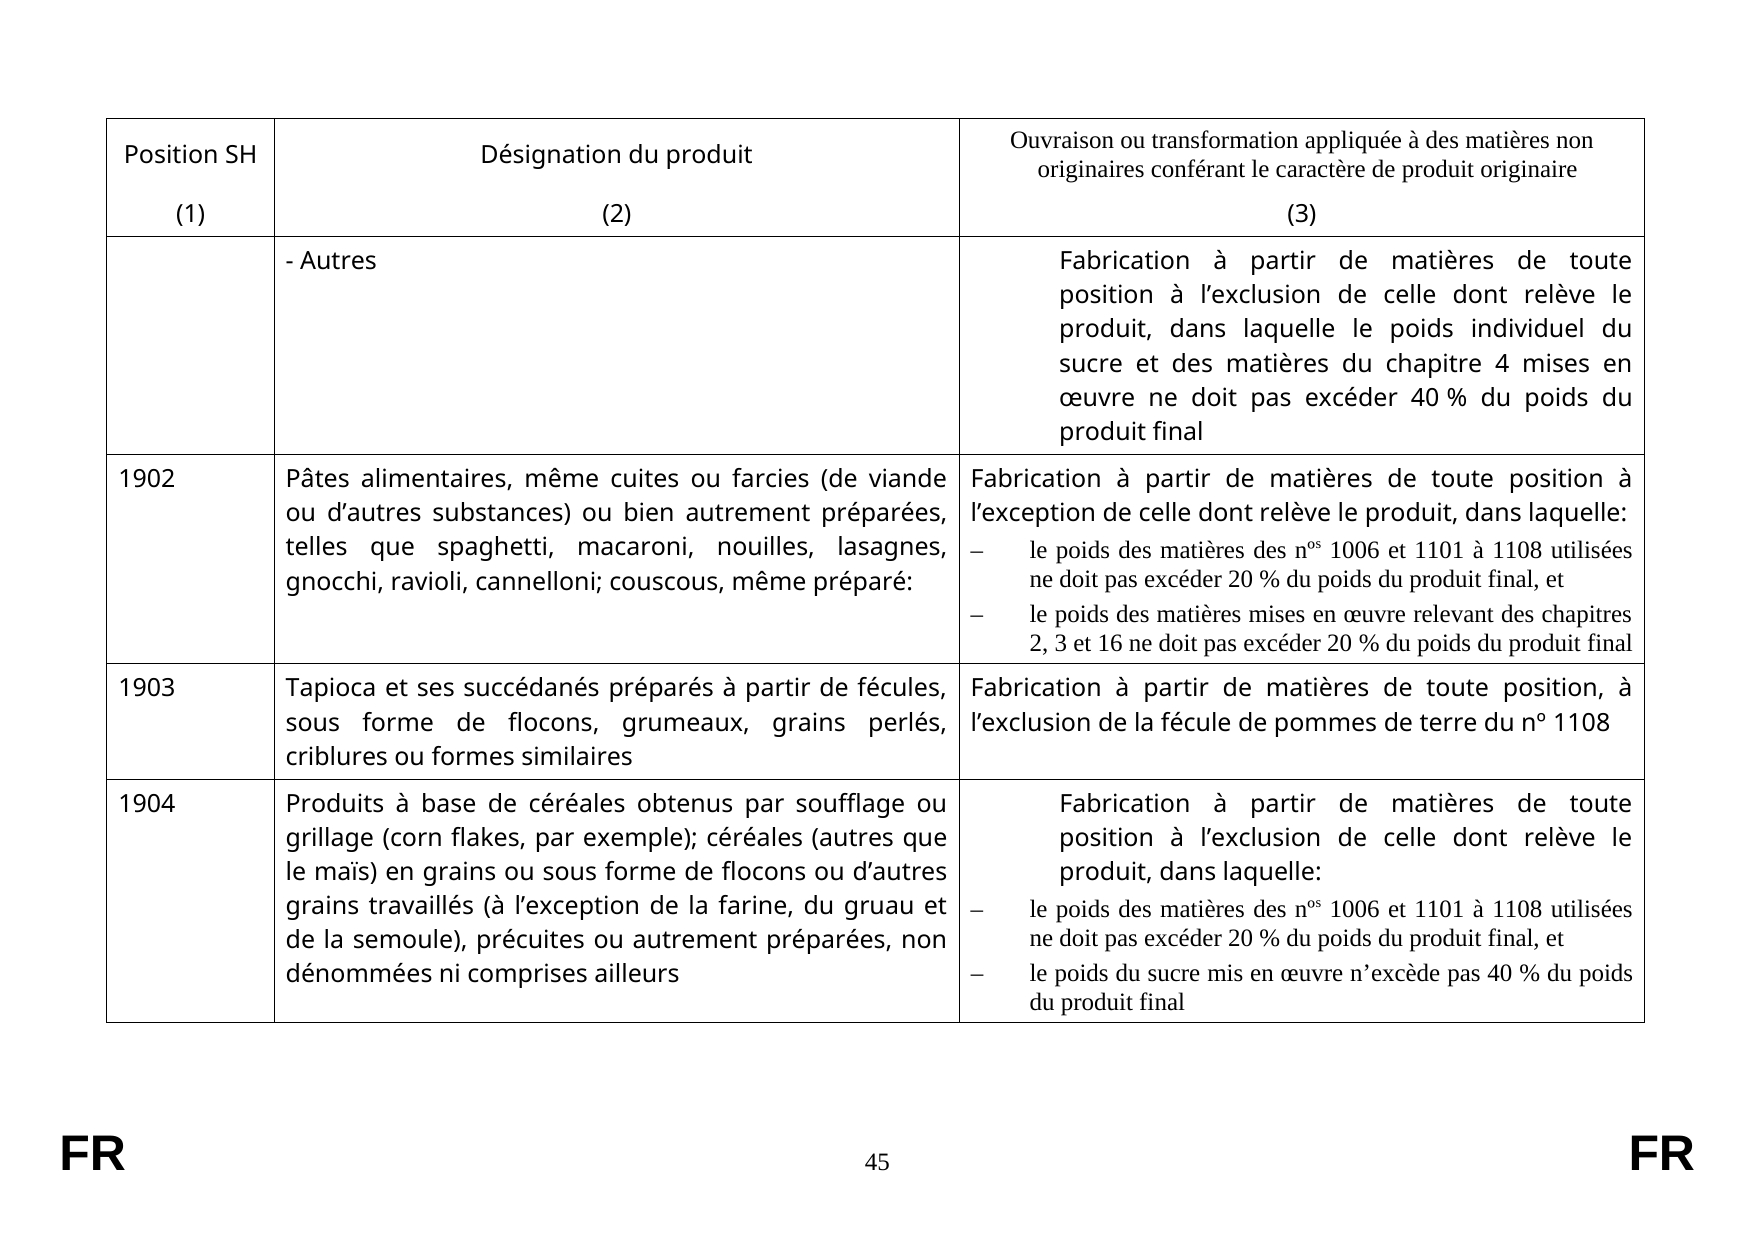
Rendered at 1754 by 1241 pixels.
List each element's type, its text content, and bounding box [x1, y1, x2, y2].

table_cell Fabrication à partir de matières de toute position à l’exclusion de celle dont relève le produit, dans laquelle: – le poids des matières des nºs 1006 et 1101 à 1108 utilisées ne doit pas excéder 20 % du poids du produit final, et – le poids du sucre mis en œuvre n’excède pas 40 % du poids du produit final [960, 780, 1644, 1022]
table_cell Tapioca et ses succédanés préparés à partir de fécules, sous forme de flocons, grumeaux, grains perlés, criblures ou formes similaires [275, 664, 959, 778]
table_cell (3) [960, 189, 1644, 236]
table_cell - Autres [275, 237, 959, 454]
table_header Position SH [107, 119, 274, 189]
table_cell (2) [275, 189, 959, 236]
table_header Ouvraison ou transformation appliquée à des matières non originaires conférant le caractère de produit originaire [960, 119, 1644, 189]
table_cell Pâtes alimentaires, même cuites ou farcies (de viande ou d’autres substances) ou bien autrement préparées, telles que spaghetti, macaroni, nouilles, lasagnes, gnocchi, ravioli, cannelloni; couscous, même préparé: [275, 455, 959, 663]
table_cell Fabrication à partir de matières de toute position à l’exception de celle dont relève le produit, dans laquelle: – le poids des matières des nºs 1006 et 1101 à 1108 utilisées ne doit pas excéder 20 % du poids du produit final, et – le poids des matières mises en œuvre relevant des chapitres 2, 3 et 16 ne doit pas excéder 20 % du poids du produit final [960, 455, 1644, 663]
table_cell Fabrication à partir de matières de toute position à l’exclusion de celle dont relève le produit, dans laquelle le poids individuel du sucre et des matières du chapitre 4 mises en œuvre ne doit pas excéder 40 % du poids du produit final [960, 237, 1644, 454]
table_header Désignation du produit [275, 119, 959, 189]
table_cell 1904 [107, 780, 274, 1022]
table_cell 1903 [107, 664, 274, 778]
table_cell (1) [107, 189, 274, 236]
table_cell Fabrication à partir de matières de toute position, à l’exclusion de la fécule de pommes de terre du nº 1108 [960, 664, 1644, 778]
table_cell Produits à base de céréales obtenus par soufflage ou grillage (corn flakes, par exemple); céréales (autres que le maïs) en grains ou sous forme de flocons ou d’autres grains travaillés (à l’exception de la farine, du gruau et de la semoule), précuites ou autrement préparées, non dénommées ni comprises ailleurs [275, 780, 959, 1022]
table_cell 1902 [107, 455, 274, 663]
